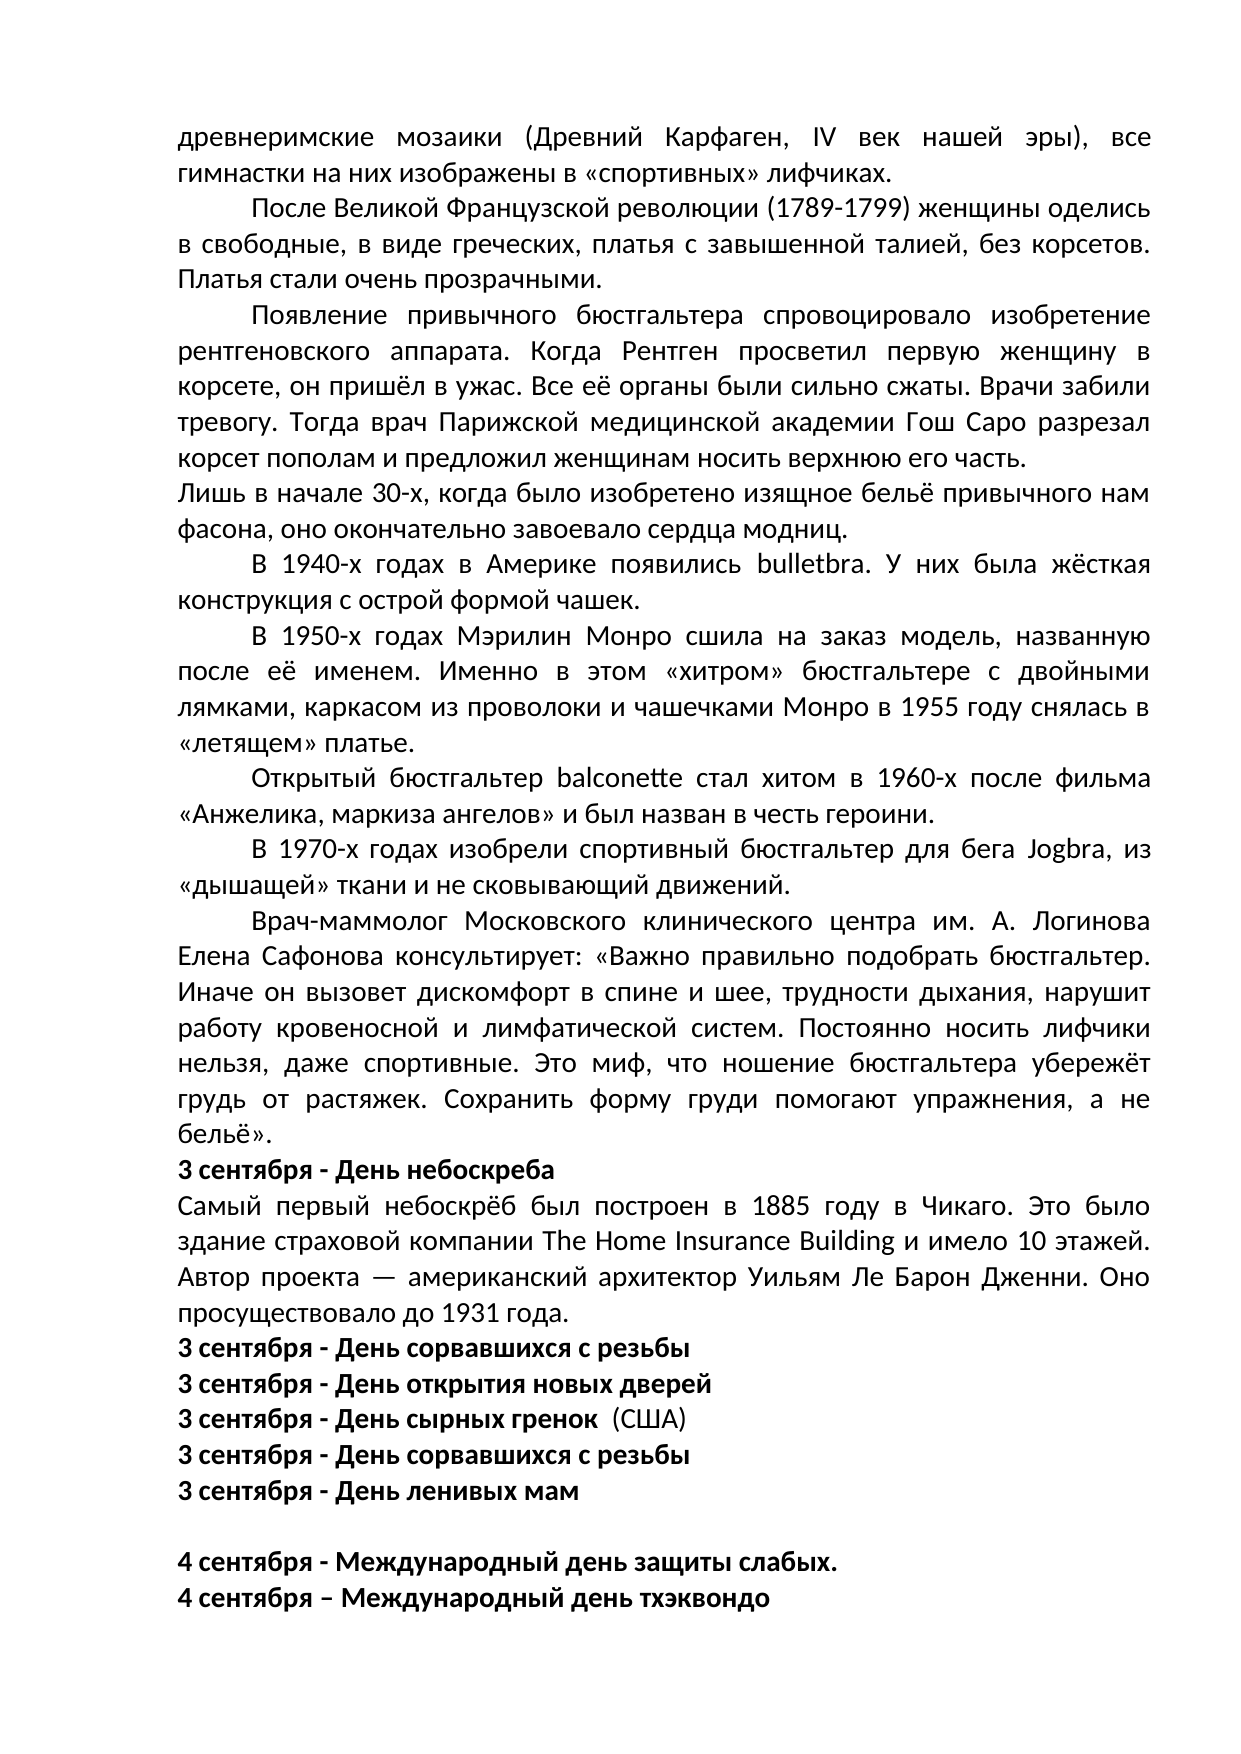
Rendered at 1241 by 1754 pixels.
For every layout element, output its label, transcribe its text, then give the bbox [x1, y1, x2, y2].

text Самый первый небоскрёб был построен в 1885 году в Чикаго. Это было здание страховой компании The Home Insurance Building и имело 10 этажей. Автор проекта — американский архитектор Уильям Ле Барон Дженни. Оно просуществовало до 1931 года. [177, 1187, 1152, 1329]
text Лишь в начале 30-х, когда было изобретено изящное бельё привычного нам фасона, оно окончательно завоевало сердца модниц. [177, 474, 1152, 546]
text 3 сентября - День сырных гренок (США) [177, 1401, 1152, 1436]
text Появление привычного бюстгальтера спровоцировало изобретение рентгеновского аппарата. Когда Рентген просветил первую женщину в корсете, он пришёл в ужас. Все её органы были сильно сжаты. Врачи забили тревогу. Тогда врач Парижской медицинской академии Гош Саро разрезал корсет пополам и предложил женщинам носить верхнюю его часть. [177, 296, 1152, 474]
text В 1940-х годах в Америке появились bulletbra. У них была жёсткая конструкция с острой формой чашек. [177, 546, 1152, 617]
text 3 сентября - День небоскреба [177, 1151, 1152, 1187]
text В 1970-х годах изобрели спортивный бюстгальтер для бега Jogbra, из «дышащей» ткани и не сковывающий движений. [177, 831, 1152, 902]
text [177, 118, 1152, 189]
text 4 сентября – Международный день тхэквондо [177, 1579, 1152, 1614]
text 3 сентября - День ленивых мам [177, 1472, 1152, 1507]
text 3 сентября - День сорвавшихся с резьбы [177, 1436, 1152, 1472]
text Открытый бюстгальтер balconette стал хитом в 1960-х после фильма «Анжелика, маркиза ангелов» и был назван в честь героини. [177, 759, 1152, 831]
text 4 сентября - Международный день защиты слабых. [177, 1543, 1152, 1579]
text В 1950-х годах Мэрилин Монро сшила на заказ модель, названную после её именем. Именно в этом «хитром» бюстгальтере с двойными лямками, каркасом из проволоки и чашечками Монро в 1955 году снялась в «летящем» платье. [177, 617, 1152, 759]
text Врач-маммолог Московского клинического центра им. А. Логинова Елена Сафонова консультирует: «Важно правильно подобрать бюстгальтер. Иначе он вызовет дискомфорт в спине и шее, трудности дыхания, нарушит работу кровеносной и лимфатической систем. Постоянно носить лифчики нельзя, даже спортивные. Это миф, что ношение бюстгальтера убережёт грудь от растяжек. Сохранить форму груди помогают упражнения, а не бельё». [177, 902, 1152, 1151]
text 3 сентября - День открытия новых дверей [177, 1365, 1152, 1401]
text После Великой Французской революции (1789-1799) женщины оделись в свободные, в виде греческих, платья с завышенной талией, без корсетов. Платья стали очень прозрачными. [177, 189, 1152, 296]
text 3 сентября - День сорвавшихся с резьбы [177, 1329, 1152, 1365]
